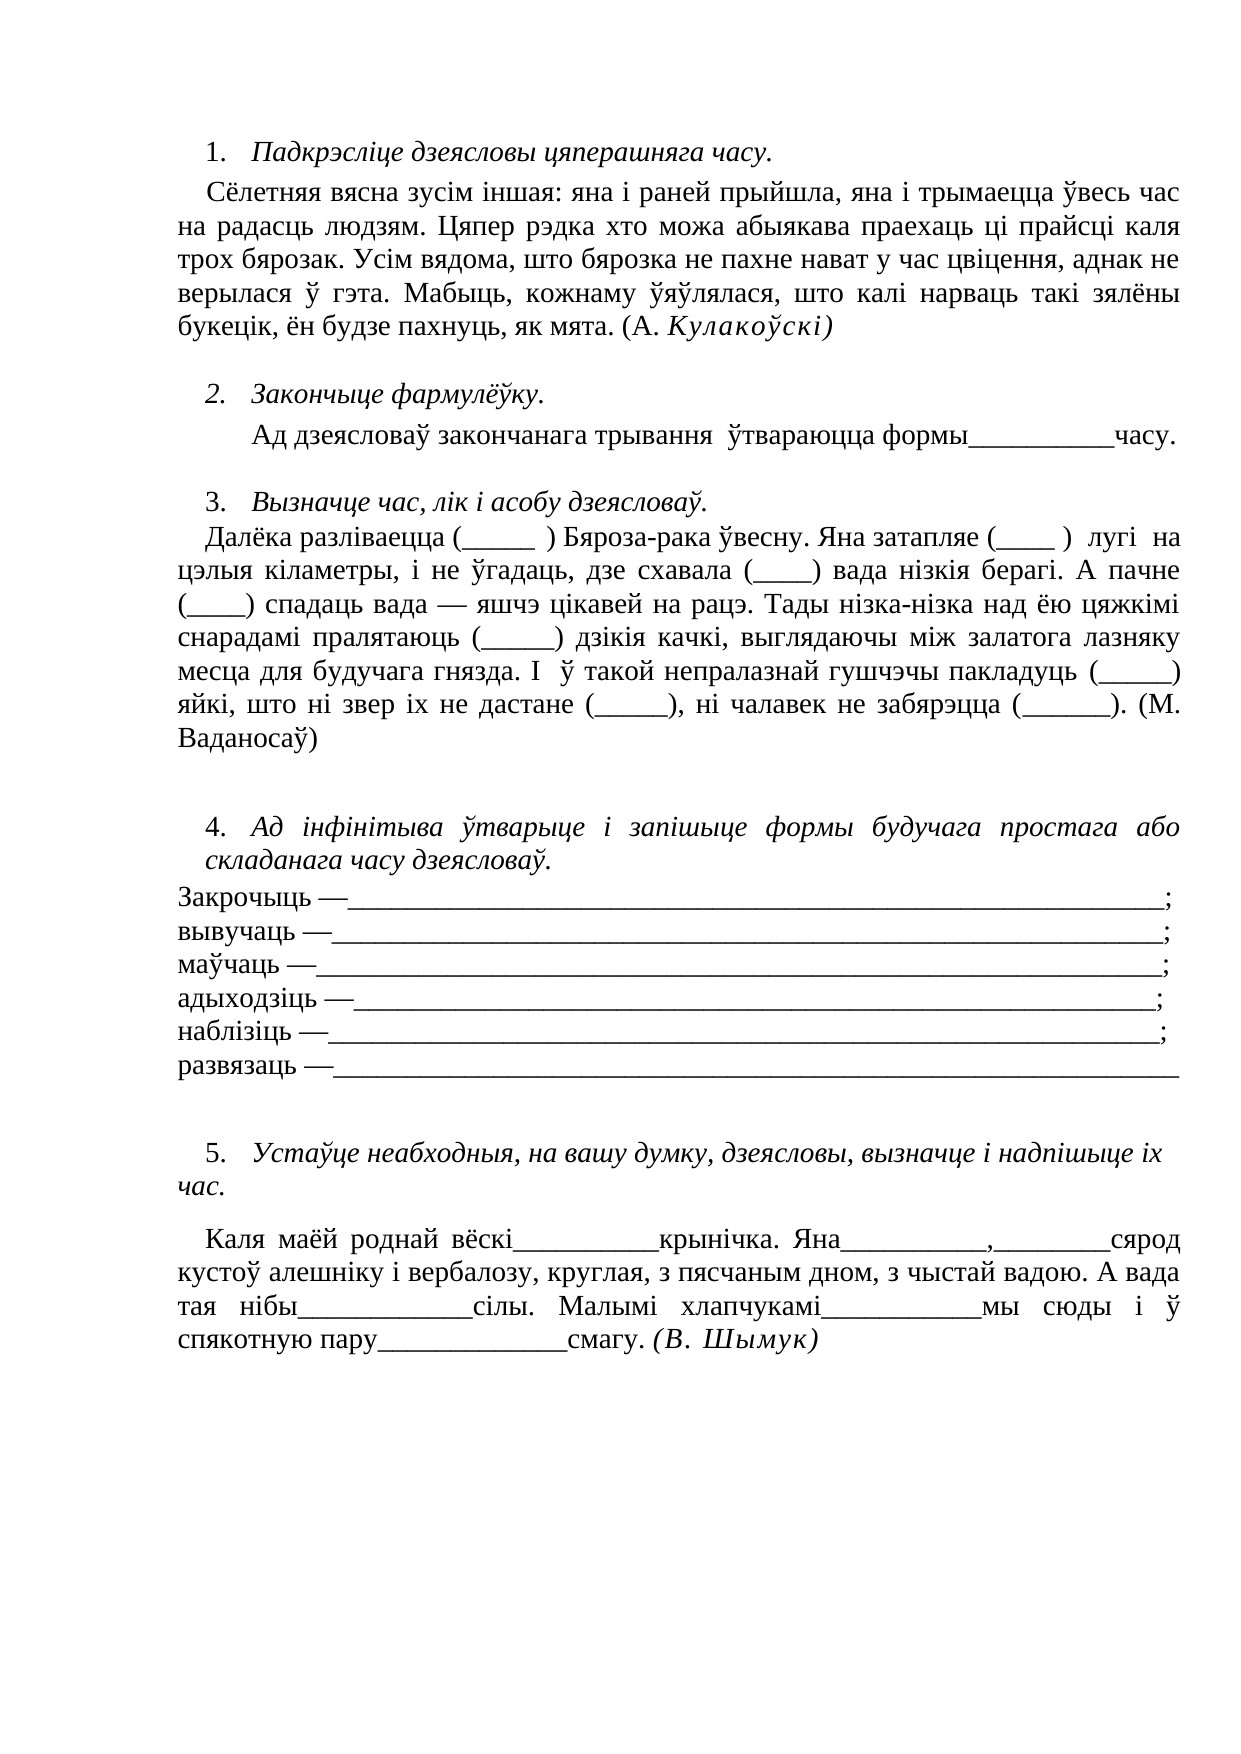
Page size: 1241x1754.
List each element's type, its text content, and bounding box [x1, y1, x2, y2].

text Далёка разліваецца (_____ ) Бяроза-рака ўвесну. Яна затапляе (____ ) лугі на цэлыя кіламетры, і не ўгадаць, дзе схавала (____) вада нізкія берагі. А пачне (____) спадаць вада — яшчэ цікавей на рацэ. Тады нізка-нізка над ёю цяжкімі снарадамі пралятаюць (_____) дзікія качкі, выглядаючы між залатога лазняку месца для будучага гнязда. I ў такой непралазнай гушчэчы пакладуць (_____) яйкі, што ні звер іх не дастане (_____), ні чалавек не забярэцца (______). (М. Ваданосаў) [177, 519, 1181, 753]
text Сёлетняя вясна зусім іншая: яна і раней прыйшла, яна і трымаецца ўвесь час на радасць людзям. Цяпер рэдка хто можа абыякава праехаць ці прайсці каля трох бярозак. Усім вядома, што бярозка не пахне нават у час цвіцення, аднак не верылася ў гэта. Мабыць, кожнаму ўяўлялася, што калі нарваць такі зялёны букецік, ён будзе пахнуць, як мята. (А. Кулакоўскі) [177, 174, 1181, 342]
text Ад дзеясловаў закончанага трывання ўтвараюцца формы__________часу. [177, 417, 1181, 451]
text 4. Ад інфінітыва ўтварыце і запішыце формы будучага простага або складанага часу дзеясловаў. [177, 809, 1181, 876]
text 3. Вызначце час, лік і асобу дзеясловаў. [177, 484, 1181, 518]
text вывучаць —_________________________________________________________; [177, 913, 1181, 946]
text маўчаць —__________________________________________________________; [177, 946, 1181, 980]
text 2. Закончыце фармулёўку. [177, 376, 1181, 409]
text 1. Падкрэсліце дзеясловы цяперашняга часу. [177, 134, 1181, 168]
text развязаць —__________________________________________________________ [177, 1047, 1181, 1080]
text Закрочыць —________________________________________________________; [177, 879, 1181, 913]
text 5. Устаўце неабходныя, на вашу думку, дзеясловы, вызначце і надпішыце іх час. [177, 1135, 1181, 1202]
text Каля маёй роднай вёскі__________крынічка. Яна__________,________сярод кустоў алешніку і вербалозу, круглая, з пясчаным дном, з чыстай вадою. А вада тая нібы____________сілы. Малымі хлапчукамі___________мы сюды і ў спякотную пару_____________смагу. (В. Шымук) [177, 1221, 1181, 1355]
text наблізіць —_________________________________________________________; [177, 1013, 1181, 1047]
text адыходзіць —_______________________________________________________; [177, 980, 1181, 1013]
